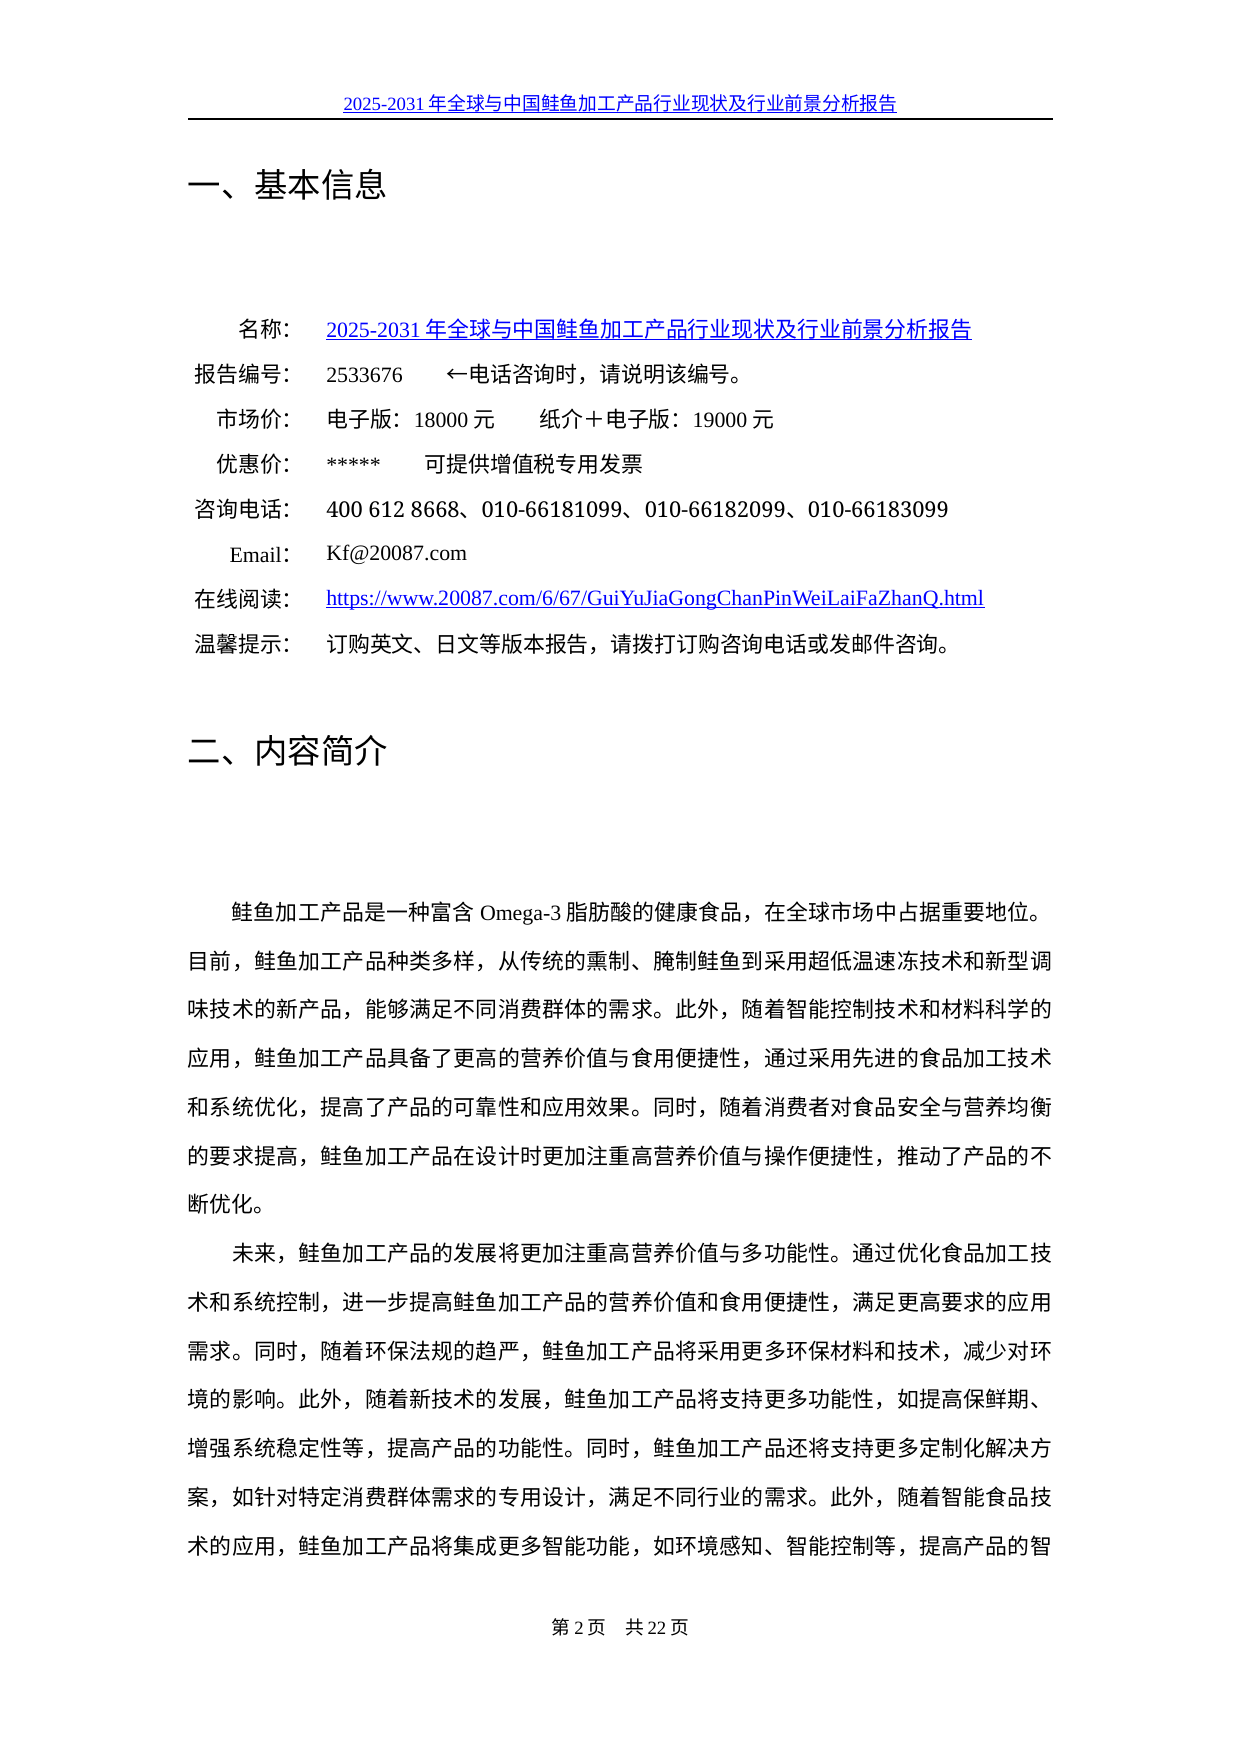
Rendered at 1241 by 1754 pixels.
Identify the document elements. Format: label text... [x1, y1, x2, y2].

table_cell 电子版：18000 元 纸介＋电子版：19000 元 [315, 402, 1073, 447]
table_cell 报告编号： [167, 357, 315, 402]
title 二、内容简介 [187, 717, 1053, 782]
table_cell 市场价： [167, 402, 315, 447]
table_header 名称： [167, 312, 315, 357]
table_cell 优惠价： [167, 447, 315, 492]
table_cell Kf@20087.com [315, 537, 1073, 582]
table_cell 400 612 8668、010-66181099、010-66182099、010-66183099 [315, 492, 1073, 537]
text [187, 894, 1053, 1561]
table_cell ***** 可提供增值税专用发票 [315, 447, 1073, 492]
table_cell [315, 582, 1073, 627]
table_cell 2533676 ←电话咨询时，请说明该编号。 [315, 357, 1073, 402]
table_cell 订购英文、日文等版本报告，请拨打订购咨询电话或发邮件咨询。 [315, 627, 1073, 672]
table_header 2025-2031年全球与中国鲑鱼加工产品行业现状及行业前景分析报告 [315, 312, 1073, 357]
table_cell 温馨提示： [167, 627, 315, 672]
table_cell Email： [167, 537, 315, 582]
table_cell 在线阅读： [167, 582, 315, 627]
title 一、基本信息 [187, 150, 1053, 215]
table_cell 咨询电话： [167, 492, 315, 537]
